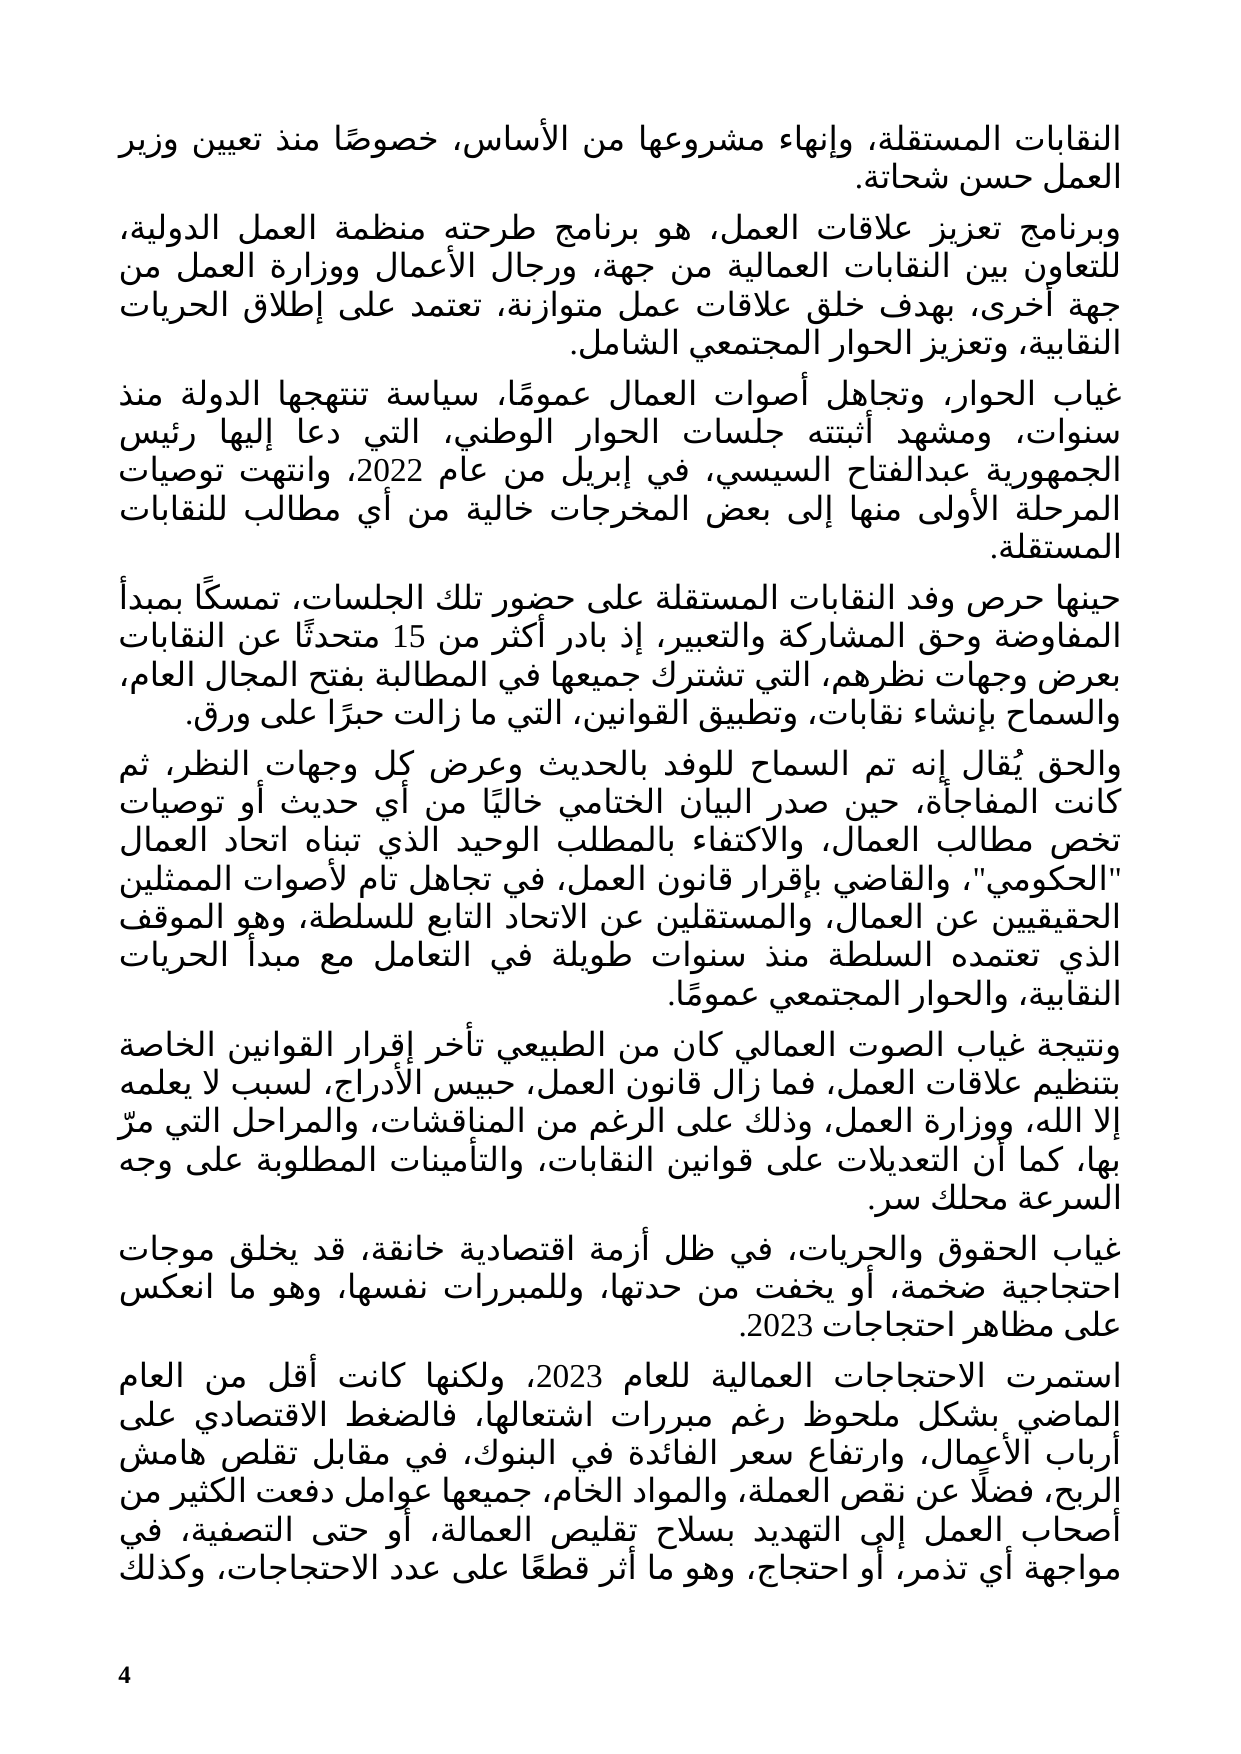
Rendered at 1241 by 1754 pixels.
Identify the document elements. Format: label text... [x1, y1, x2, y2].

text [118, 1356, 1122, 1586]
text حينها حرص وفد النقابات المستقلة على حضور تلك الجلسات، تمسكًا بمبدأ المفاوضة وحق المشاركة والتعبير، إذ بادر أكثر من 15 متحدثًا عن النقابات بعرض وجهات نظرهم، التي تشترك جميعها في المطالبة بفتح المجال العام، والسماح بإنشاء نقابات، وتطبيق القوانين، التي ما زالت حبرًا على ورق. [118, 578, 1122, 731]
text ونتيجة غياب الصوت العمالي كان من الطبيعي تأخر إقرار القوانين الخاصة بتنظيم علاقات العمل، فما زال قانون العمل، حبيس الأدراج، لسبب لا يعلمه إلا الله، ووزارة العمل، وذلك على الرغم من المناقشات، والمراحل التي مرّ بها، كما أن التعديلات على قوانين النقابات، والتأمينات المطلوبة على وجه السرعة محلك سر. [118, 1025, 1122, 1216]
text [118, 119, 1122, 196]
text غياب الحوار، وتجاهل أصوات العمال عمومًا، سياسة تنتهجها الدولة منذ سنوات، ومشهد أثبتته جلسات الحوار الوطني، التي دعا إليها رئيس الجمهورية عبدالفتاح السيسي، في إبريل من عام 2022، وانتهت توصيات المرحلة الأولى منها إلى بعض المخرجات خالية من أي مطالب للنقابات المستقلة. [118, 374, 1122, 566]
text والحق يُقال إنه تم السماح للوفد بالحديث وعرض كل وجهات النظر، ثم كانت المفاجأة، حين صدر البيان الختامي خاليًا من أي حديث أو توصيات تخص مطالب العمال، والاكتفاء بالمطلب الوحيد الذي تبناه اتحاد العمال "الحكومي"، والقاضي بإقرار قانون العمل، في تجاهل تام لأصوات الممثلين الحقيقيين عن العمال، والمستقلين عن الاتحاد التابع للسلطة، وهو الموقف الذي تعتمده السلطة منذ سنوات طويلة في التعامل مع مبدأ الحريات النقابية، والحوار المجتمعي عمومًا. [118, 744, 1122, 1012]
text وبرنامج تعزيز علاقات العمل، هو برنامج طرحته منظمة العمل الدولية، للتعاون بين النقابات العمالية من جهة، ورجال الأعمال ووزارة العمل من جهة أخرى، بهدف خلق علاقات عمل متوازنة، تعتمد على إطلاق الحريات النقابية، وتعزيز الحوار المجتمعي الشامل. [118, 208, 1122, 361]
text غياب الحقوق والحريات، في ظل أزمة اقتصادية خانقة، قد يخلق موجات احتجاجية ضخمة، أو يخفت من حدتها، وللمبررات نفسها، وهو ما انعكس على مظاهر احتجاجات 2023. [118, 1229, 1122, 1344]
